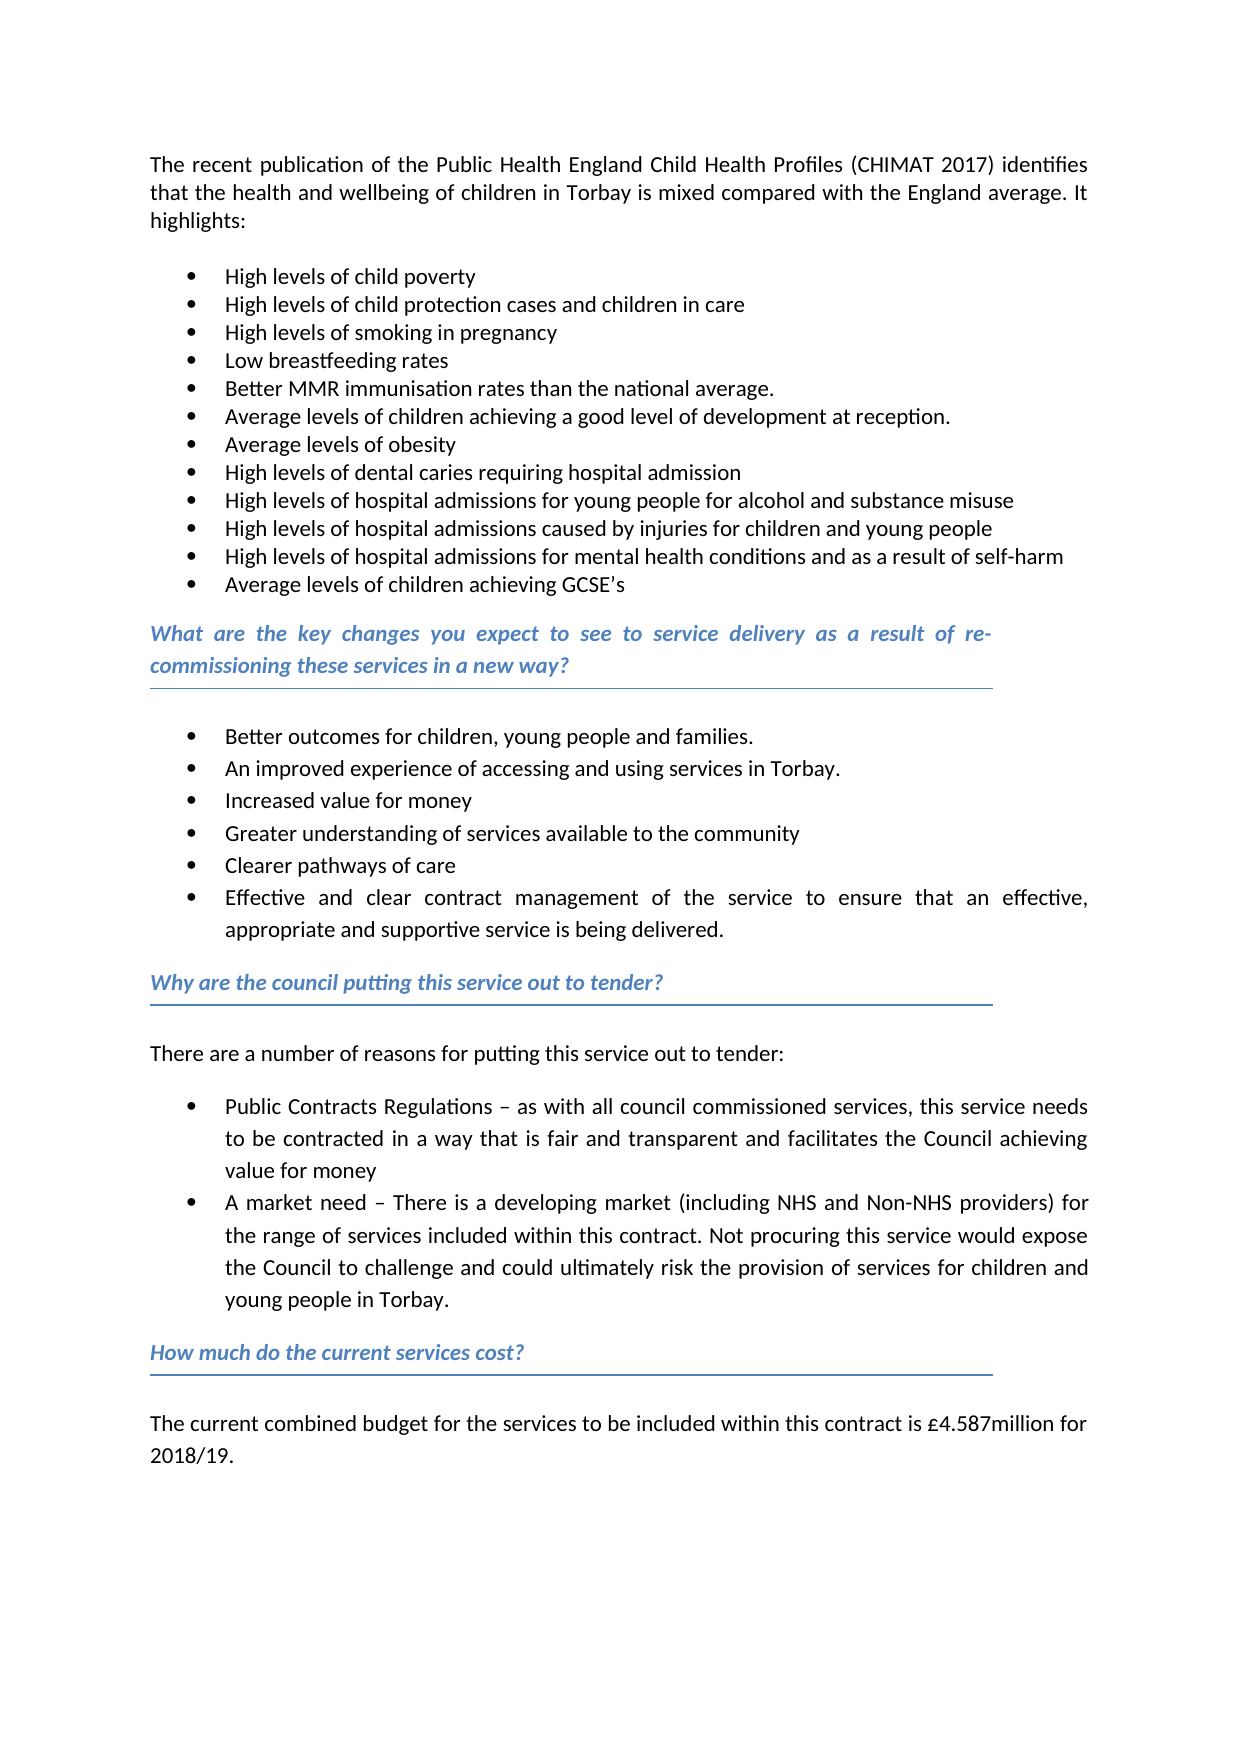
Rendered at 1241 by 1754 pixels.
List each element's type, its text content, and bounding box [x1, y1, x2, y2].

list High levels of smoking in pregnancy [187, 318, 1090, 346]
list A market need – There is a developing market (including NHS and Non-NHS providers) for the range of services included within this contract. Not procuring this service would expose the Council to challenge and could ultimately risk the provision of services for children and young people in Torbay. [187, 1188, 1090, 1313]
text Why are the council putting this service out to tender? [150, 968, 993, 1004]
list Effective and clear contract management of the service to ensure that an effective, appropriate and supportive service is being delivered. [187, 883, 1090, 943]
list High levels of hospital admissions for young people for alcohol and substance misuse [187, 486, 1090, 514]
text How much do the current services cost? [150, 1338, 993, 1374]
list Average levels of children achieving a good level of development at reception. [187, 402, 1090, 430]
list Greater understanding of services available to the community [187, 819, 1090, 847]
list High levels of child poverty [187, 262, 1090, 290]
list Clearer pathways of care [187, 851, 1090, 879]
list Average levels of children achieving GCSE’s [187, 570, 1090, 598]
list High levels of child protection cases and children in care [187, 290, 1090, 318]
text The current combined budget for the services to be included within this contract is £4.587million for 2018/19. [150, 1409, 1090, 1469]
list Low breastfeeding rates [187, 346, 1090, 374]
text What are the key changes you expect to see to service delivery as a result of re-commissioning these services in a new way? [150, 619, 993, 688]
list Average levels of obesity [187, 430, 1090, 458]
list Better MMR immunisation rates than the national average. [187, 374, 1090, 402]
list Better outcomes for children, young people and families. [187, 722, 1090, 750]
list High levels of hospital admissions for mental health conditions and as a result of self-harm [187, 542, 1090, 570]
list High levels of hospital admissions caused by injuries for children and young people [187, 514, 1090, 542]
list Increased value for money [187, 786, 1090, 814]
text There are a number of reasons for putting this service out to tender: [150, 1039, 1090, 1067]
list An improved experience of accessing and using services in Torbay. [187, 754, 1090, 782]
list High levels of dental caries requiring hospital admission [187, 458, 1090, 486]
text The recent publication of the Public Health England Child Health Profiles (CHIMAT 2017) identifies that the health and wellbeing of children in Torbay is mixed compared with the England average. It highlights: [150, 150, 1090, 234]
list Public Contracts Regulations – as with all council commissioned services, this service needs to be contracted in a way that is fair and transparent and facilitates the Council achieving value for money [187, 1092, 1090, 1184]
